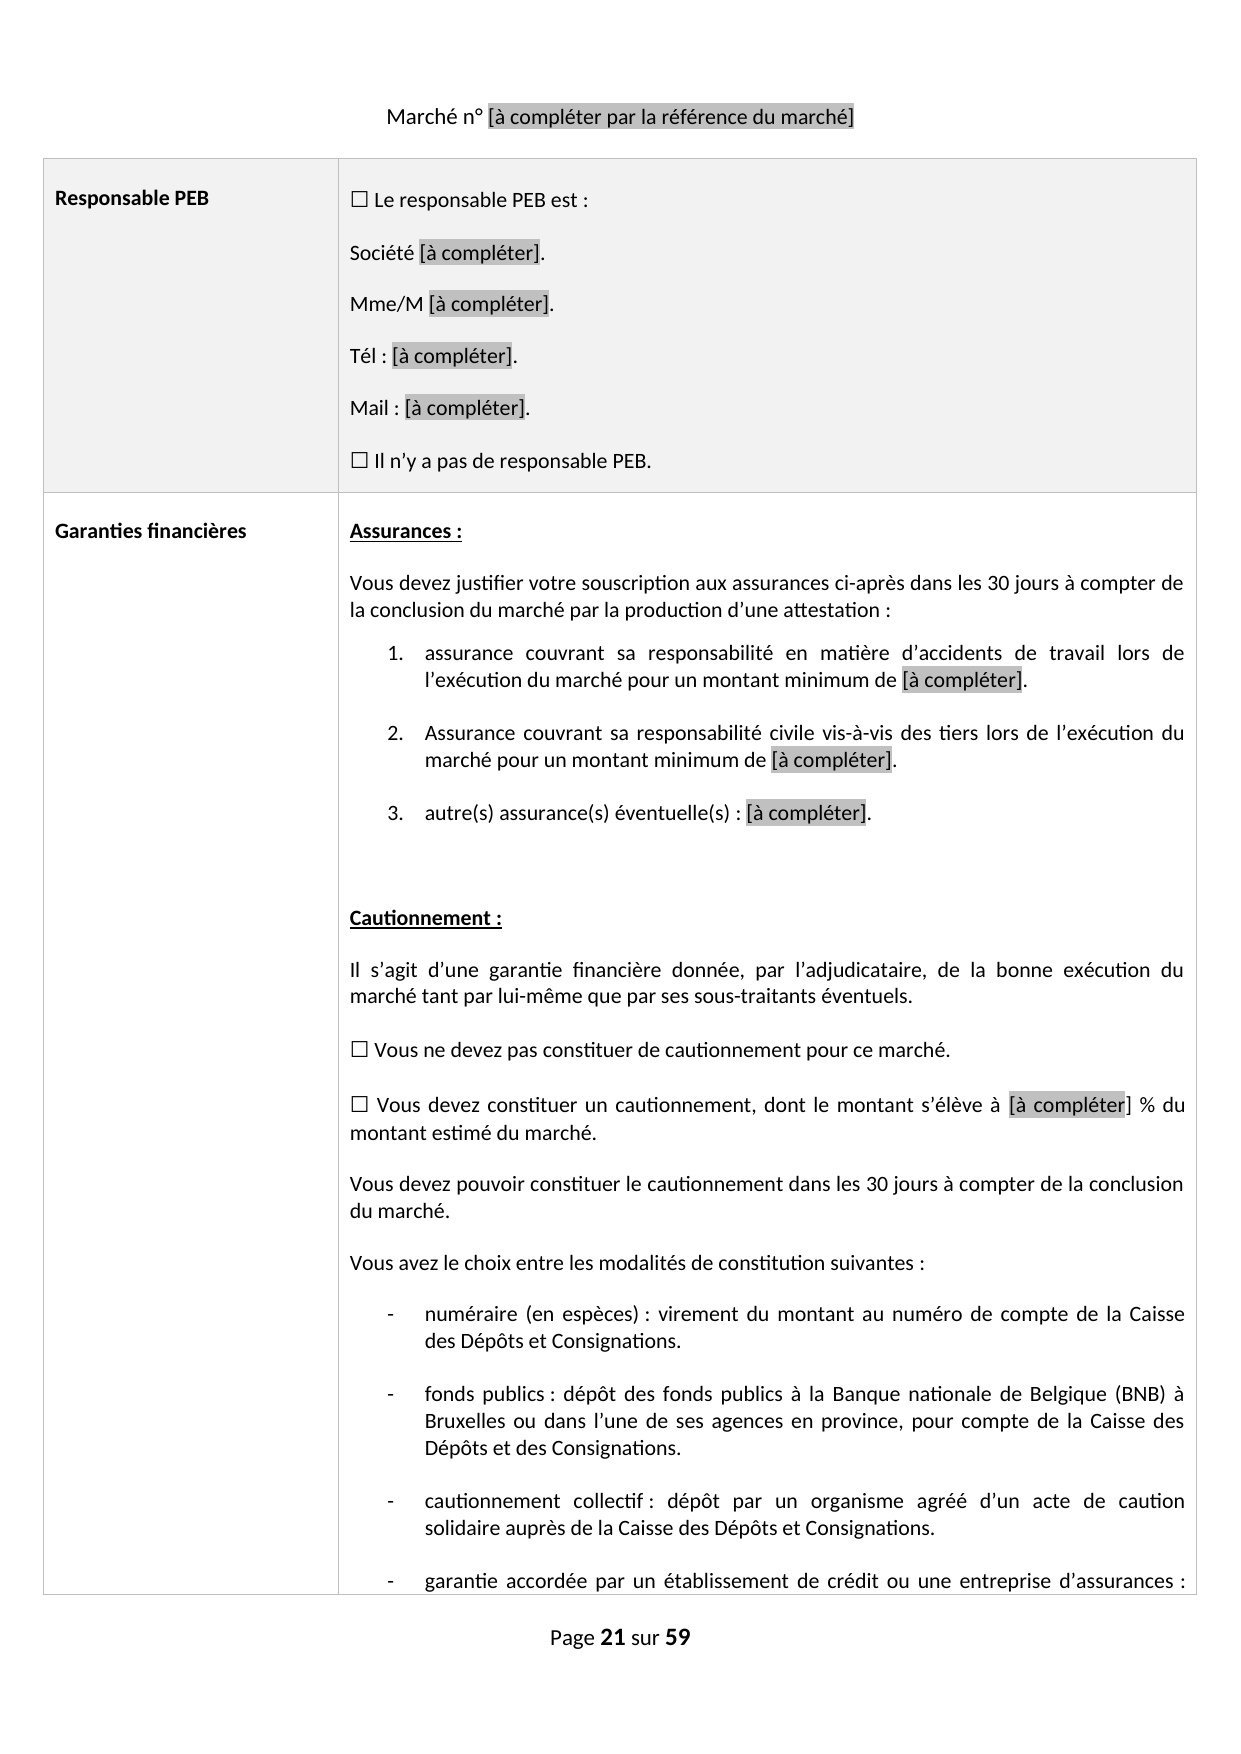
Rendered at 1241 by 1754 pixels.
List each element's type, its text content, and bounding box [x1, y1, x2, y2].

table_cell Le responsable PEB est : Société . Mme/M . Tél : . Mail : . Il n’y a pas de responsable PEB. [339, 159, 1196, 492]
table_cell Responsable PEB [44, 159, 338, 492]
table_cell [44, 493, 338, 1594]
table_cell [339, 493, 1196, 1594]
